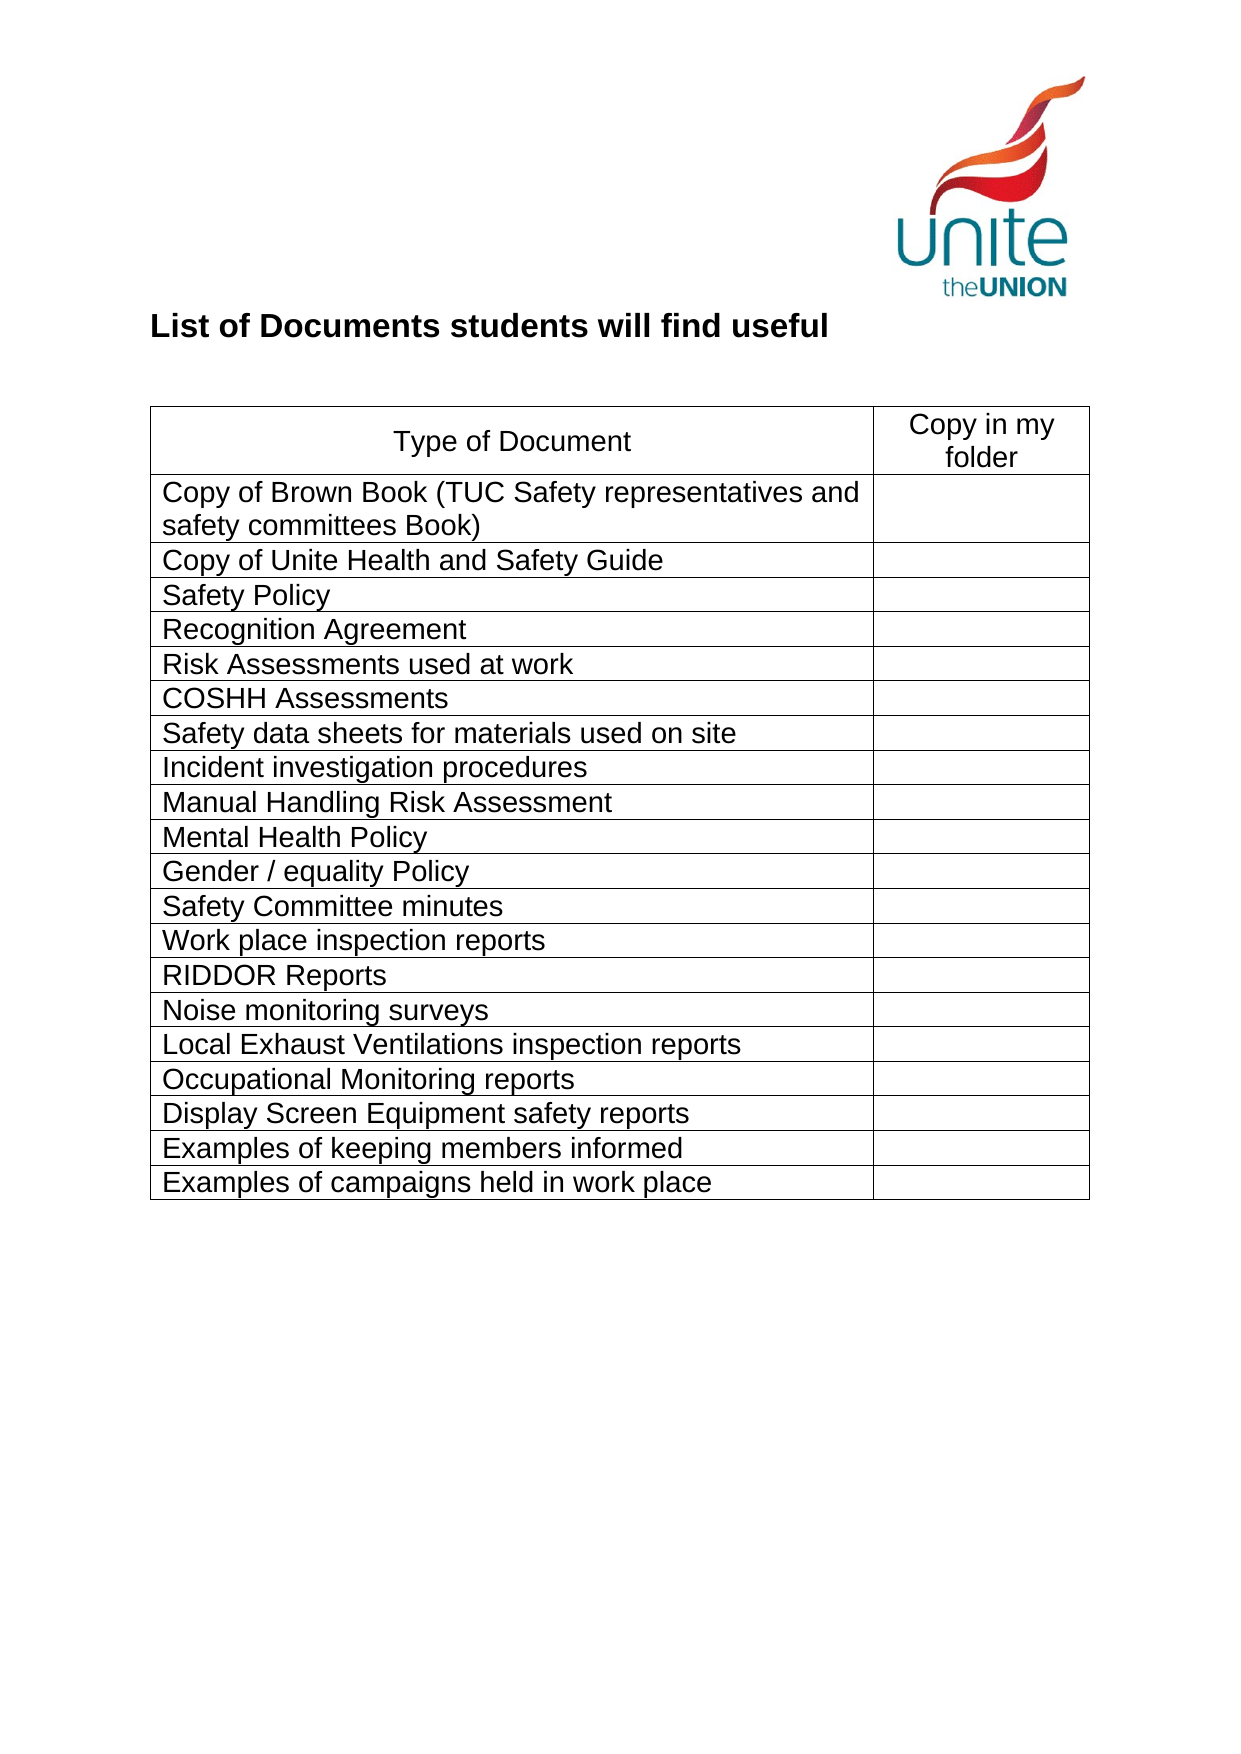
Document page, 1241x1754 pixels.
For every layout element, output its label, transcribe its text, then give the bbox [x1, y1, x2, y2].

table_cell COSHH Assessments [151, 681, 873, 715]
table_cell [874, 854, 1089, 888]
table_cell Noise monitoring surveys [151, 993, 873, 1026]
table_cell [874, 993, 1089, 1026]
table_cell Examples of campaigns held in work place [151, 1166, 873, 1199]
table_cell [874, 924, 1089, 957]
text List of Documents students will find useful [150, 306, 1090, 345]
table_cell [874, 820, 1089, 853]
table_cell Copy of Brown Book (TUC Safety representatives and safety committees Book) [151, 475, 873, 542]
table_cell [874, 1062, 1089, 1095]
table_cell Occupational Monitoring reports [151, 1062, 873, 1095]
table_cell RIDDOR Reports [151, 958, 873, 992]
table_cell Manual Handling Risk Assessment [151, 785, 873, 819]
table_cell [874, 612, 1089, 646]
table_cell Incident investigation procedures [151, 751, 873, 784]
table_cell Recognition Agreement [151, 612, 873, 646]
table_cell [874, 785, 1089, 819]
table_header Type of Document [151, 407, 873, 474]
table_cell [874, 578, 1089, 611]
table_cell Mental Health Policy [151, 820, 873, 853]
table_cell Safety Policy [151, 578, 873, 611]
table_cell [874, 958, 1089, 992]
table_cell [874, 475, 1089, 542]
table_cell [874, 889, 1089, 922]
table_cell [874, 751, 1089, 784]
table_cell [874, 716, 1089, 749]
table_cell Examples of keeping members informed [151, 1131, 873, 1164]
table_cell [874, 543, 1089, 577]
table_header Copy in my folder [874, 407, 1089, 474]
table_cell Copy of Unite Health and Safety Guide [151, 543, 873, 577]
table_cell [874, 1166, 1089, 1199]
table_cell Work place inspection reports [151, 924, 873, 957]
table_cell [874, 1131, 1089, 1164]
table_cell Safety data sheets for materials used on site [151, 716, 873, 749]
table_cell Safety Committee minutes [151, 889, 873, 922]
picture [879, 73, 1091, 307]
table_cell Gender / equality Policy [151, 854, 873, 888]
table_cell Display Screen Equipment safety reports [151, 1096, 873, 1130]
table_cell Local Exhaust Ventilations inspection reports [151, 1027, 873, 1061]
table_cell [874, 1096, 1089, 1130]
table_cell [874, 681, 1089, 715]
table_cell [874, 1027, 1089, 1061]
table_cell Risk Assessments used at work [151, 647, 873, 680]
table_cell [874, 647, 1089, 680]
